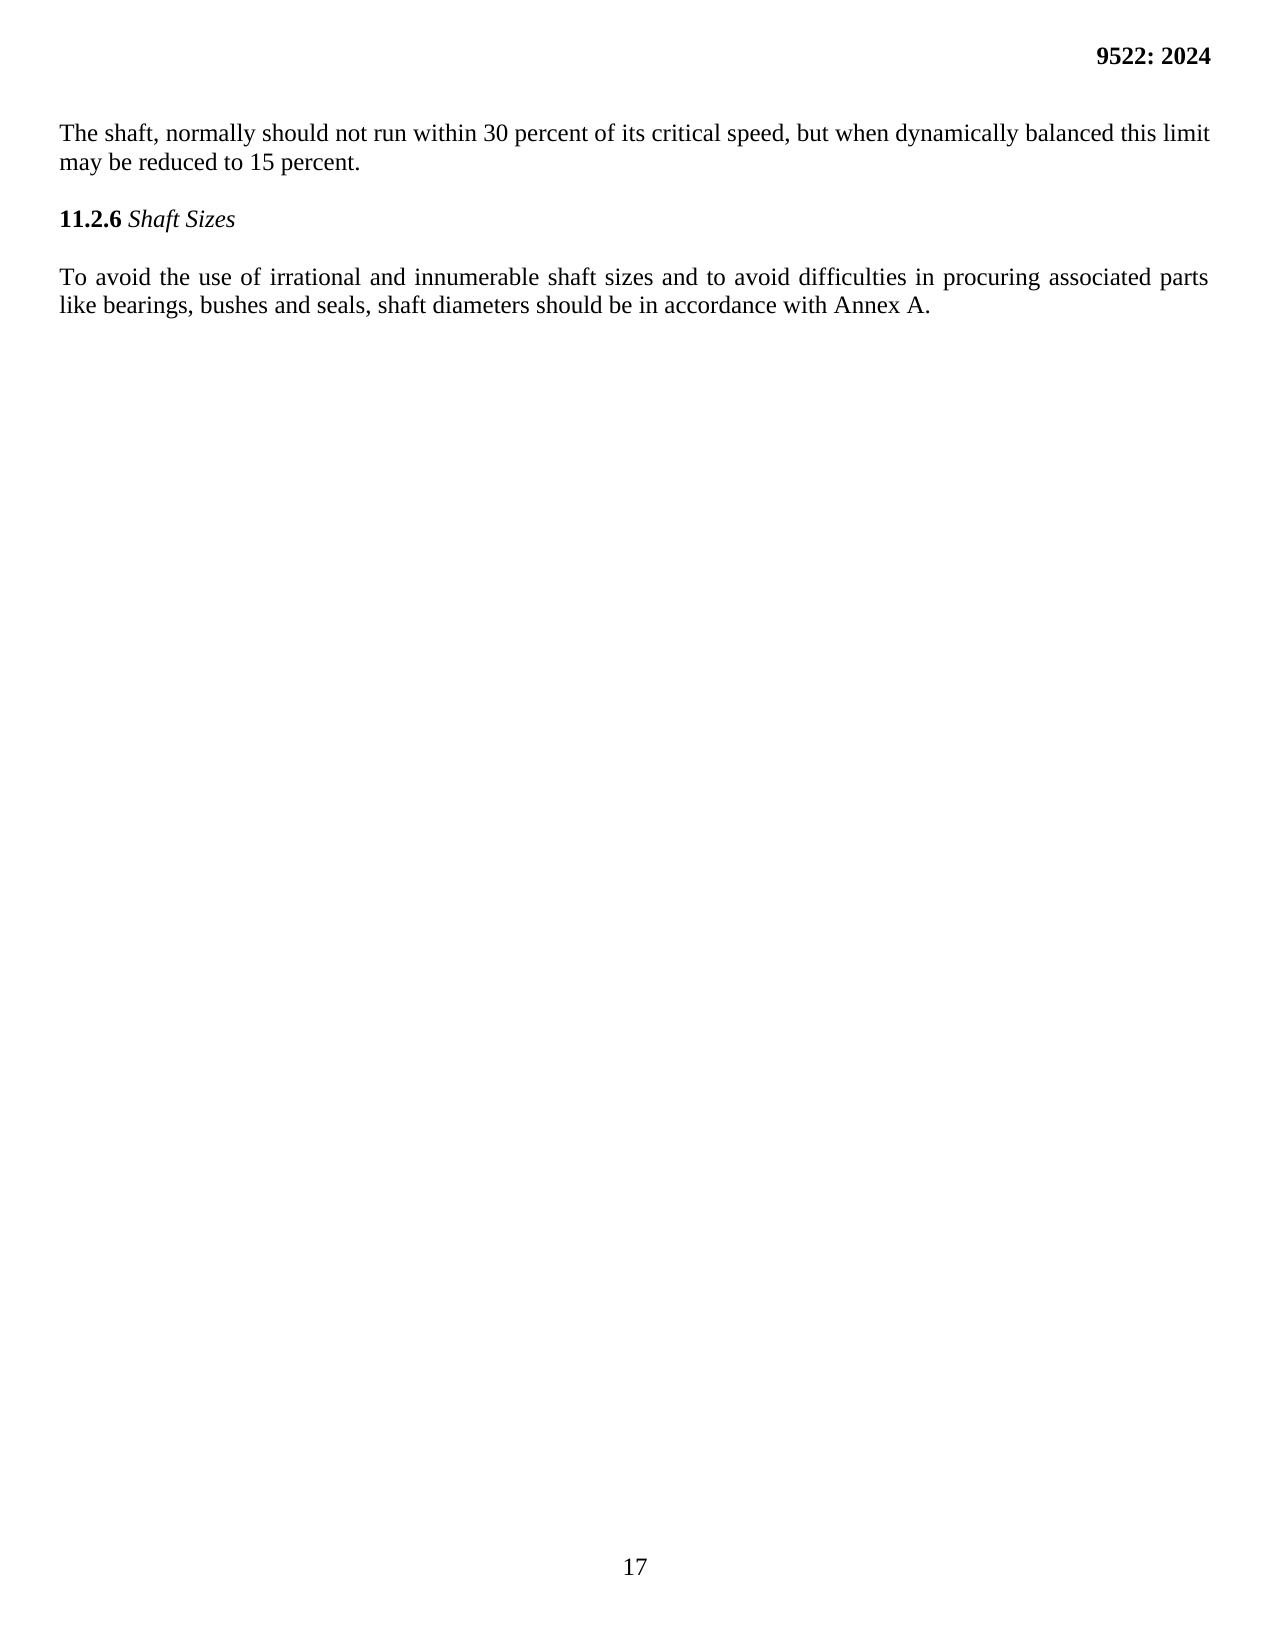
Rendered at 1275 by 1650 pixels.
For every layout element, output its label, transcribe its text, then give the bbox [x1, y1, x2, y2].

text The shaft, normally should not run within 30 percent of its critical speed, but when dynamically balanced this limit may be reduced to 15 percent. [59, 118, 1211, 176]
text 11.2.6 Shaft Sizes [59, 204, 1211, 233]
text To avoid the use of irrational and innumerable shaft sizes and to avoid difficulties in procuring associated parts like bearings, bushes and seals, shaft diameters should be in accordance with Annex A. [59, 262, 1211, 319]
